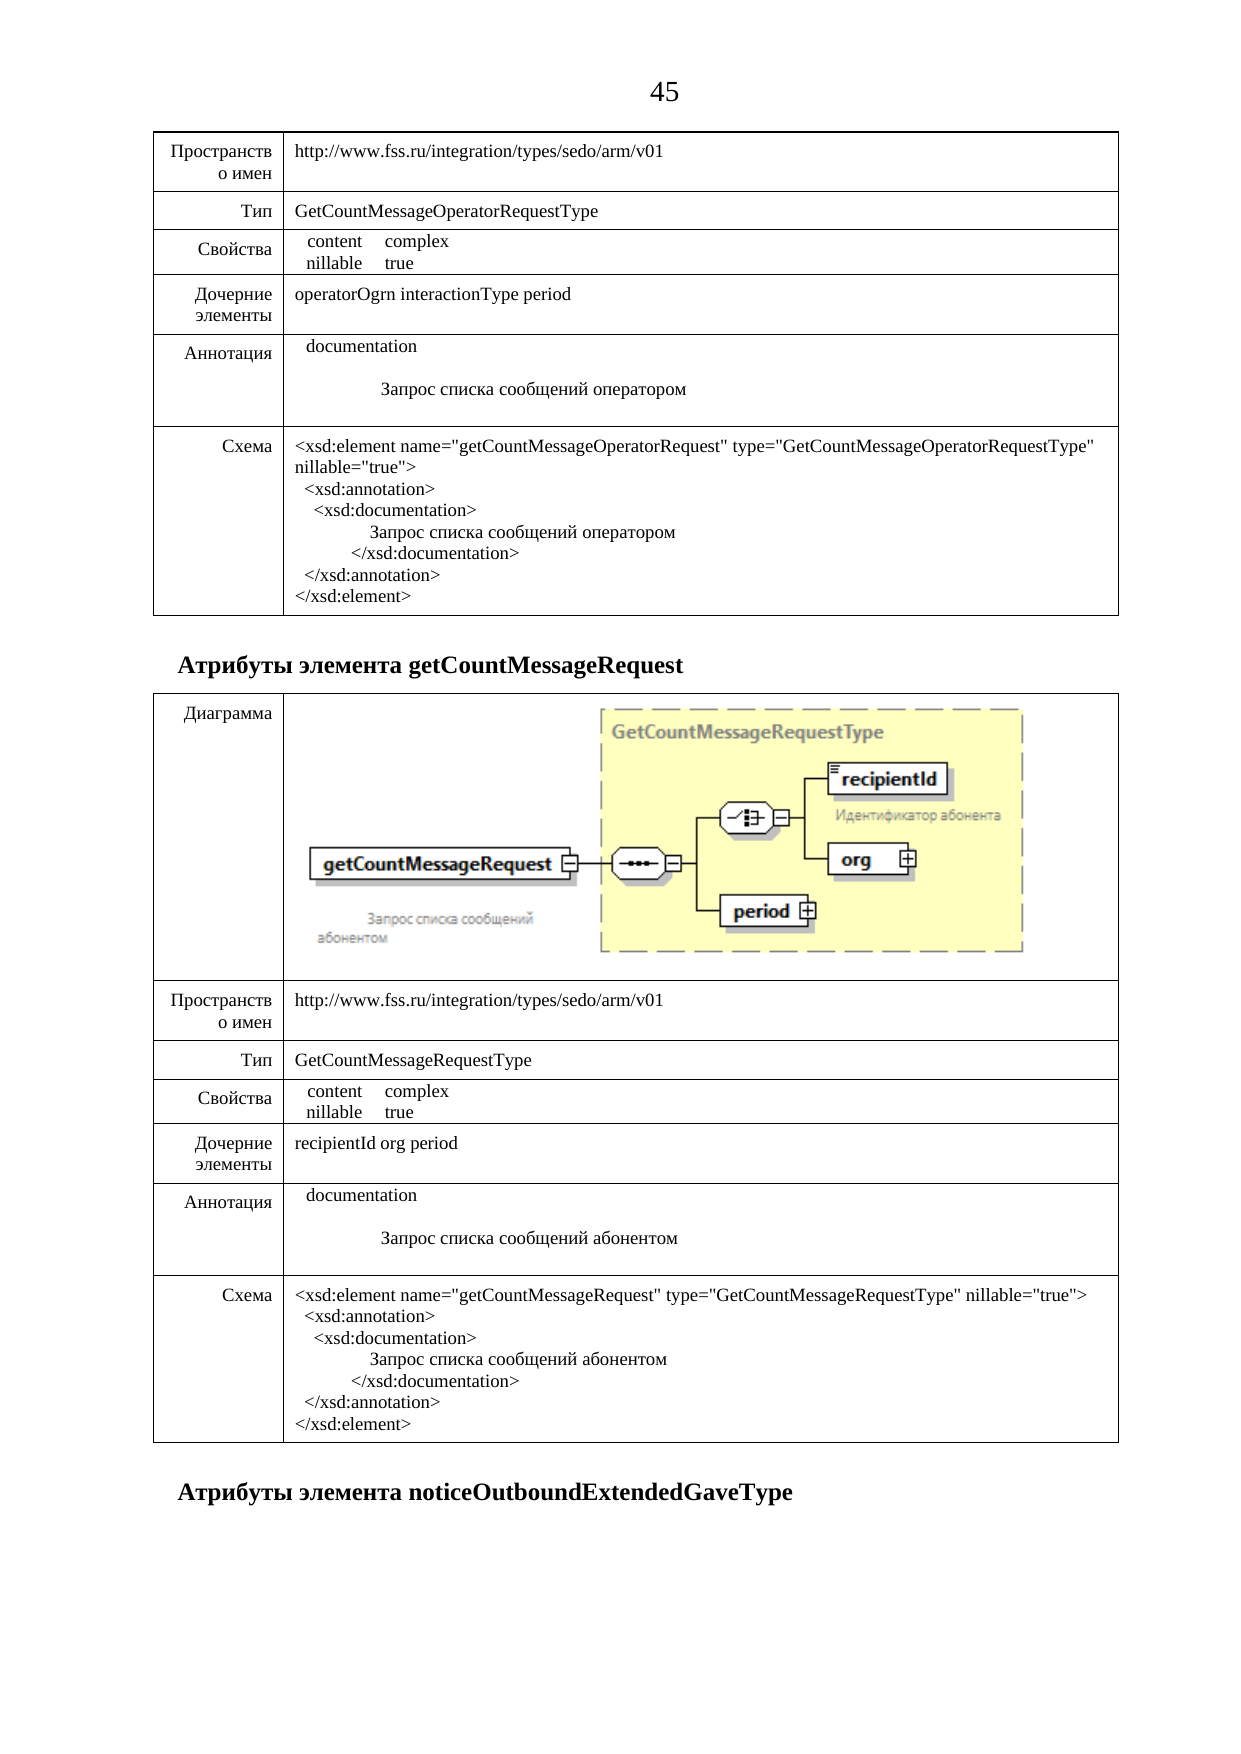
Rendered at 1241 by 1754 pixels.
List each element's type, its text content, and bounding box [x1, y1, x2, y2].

table_cell Тип [154, 192, 283, 229]
table_cell Пространство имен [154, 133, 283, 191]
text Атрибуты элемента getCountMessageRequest [177, 650, 1152, 679]
table_cell <xsd:element name="getCountMessageRequest" type="GetCountMessageRequestType" nillable="true"> <xsd:annotation> <xsd:documentation> Запрос списка сообщений абонентом </xsd:documentation> </xsd:annotation> </xsd:element> [284, 1276, 1118, 1442]
table_cell Дочерние элементы [154, 275, 283, 333]
table_cell Тип [154, 1041, 283, 1078]
table_cell [284, 335, 1118, 426]
table_cell Свойства [154, 230, 283, 274]
table_cell Схема [154, 427, 283, 615]
table_cell GetCountMessageRequestType [284, 1041, 1118, 1078]
table_cell Аннотация [154, 1184, 283, 1275]
table_cell http://www.fss.ru/integration/types/sedo/arm/v01 [284, 133, 1118, 191]
table_cell Дочерние элементы [154, 1124, 283, 1182]
table_cell Схема [154, 1276, 283, 1442]
table_header [284, 694, 1118, 980]
table_cell recipientId org period [284, 1124, 1118, 1182]
table_cell <xsd:element name="getCountMessageOperatorRequest" type="GetCountMessageOperatorRequestType" nillable="true"> <xsd:annotation> <xsd:documentation> Запрос списка сообщений оператором </xsd:documentation> </xsd:annotation> </xsd:element> [284, 427, 1118, 615]
table_cell Свойства [154, 1080, 283, 1123]
table_cell operatorOgrn interactionType period [284, 275, 1118, 333]
text Атрибуты элемента noticeOutboundExtendedGaveType [177, 1477, 1152, 1506]
table_cell http://www.fss.ru/integration/types/sedo/arm/v01 [284, 981, 1118, 1040]
table_cell Пространство имен [154, 981, 283, 1040]
table_cell GetCountMessageOperatorRequestType [284, 192, 1118, 229]
table_cell [284, 230, 1118, 274]
table_cell [284, 1080, 1118, 1123]
table_header Диаграмма [154, 694, 283, 980]
picture [294, 701, 1039, 973]
table_cell Аннотация [154, 335, 283, 426]
table_cell [284, 1184, 1118, 1275]
